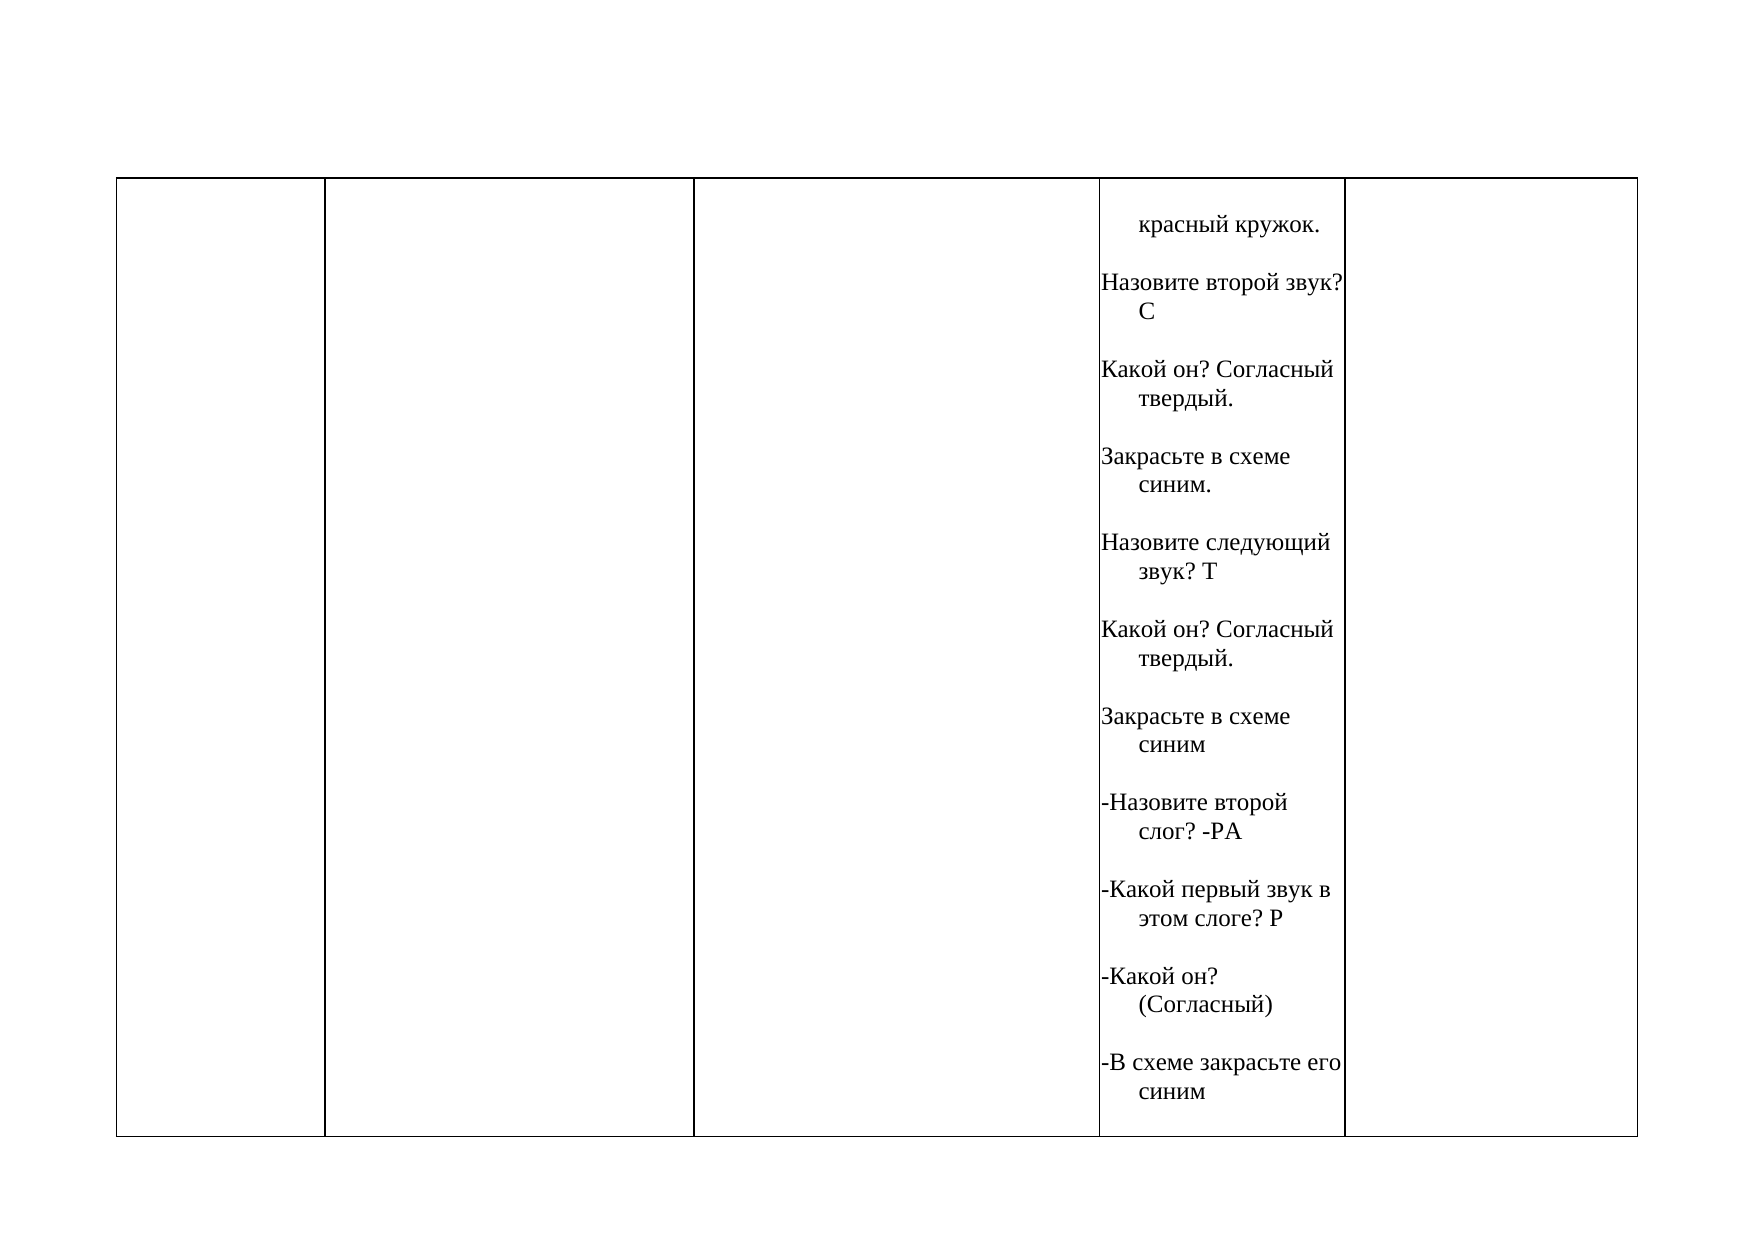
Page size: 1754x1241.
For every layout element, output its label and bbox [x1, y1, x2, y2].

table_cell [695, 179, 1099, 1136]
table_cell [1346, 179, 1637, 1136]
table_cell [117, 179, 324, 1136]
table_cell [326, 179, 693, 1136]
table_cell [1100, 179, 1344, 1136]
